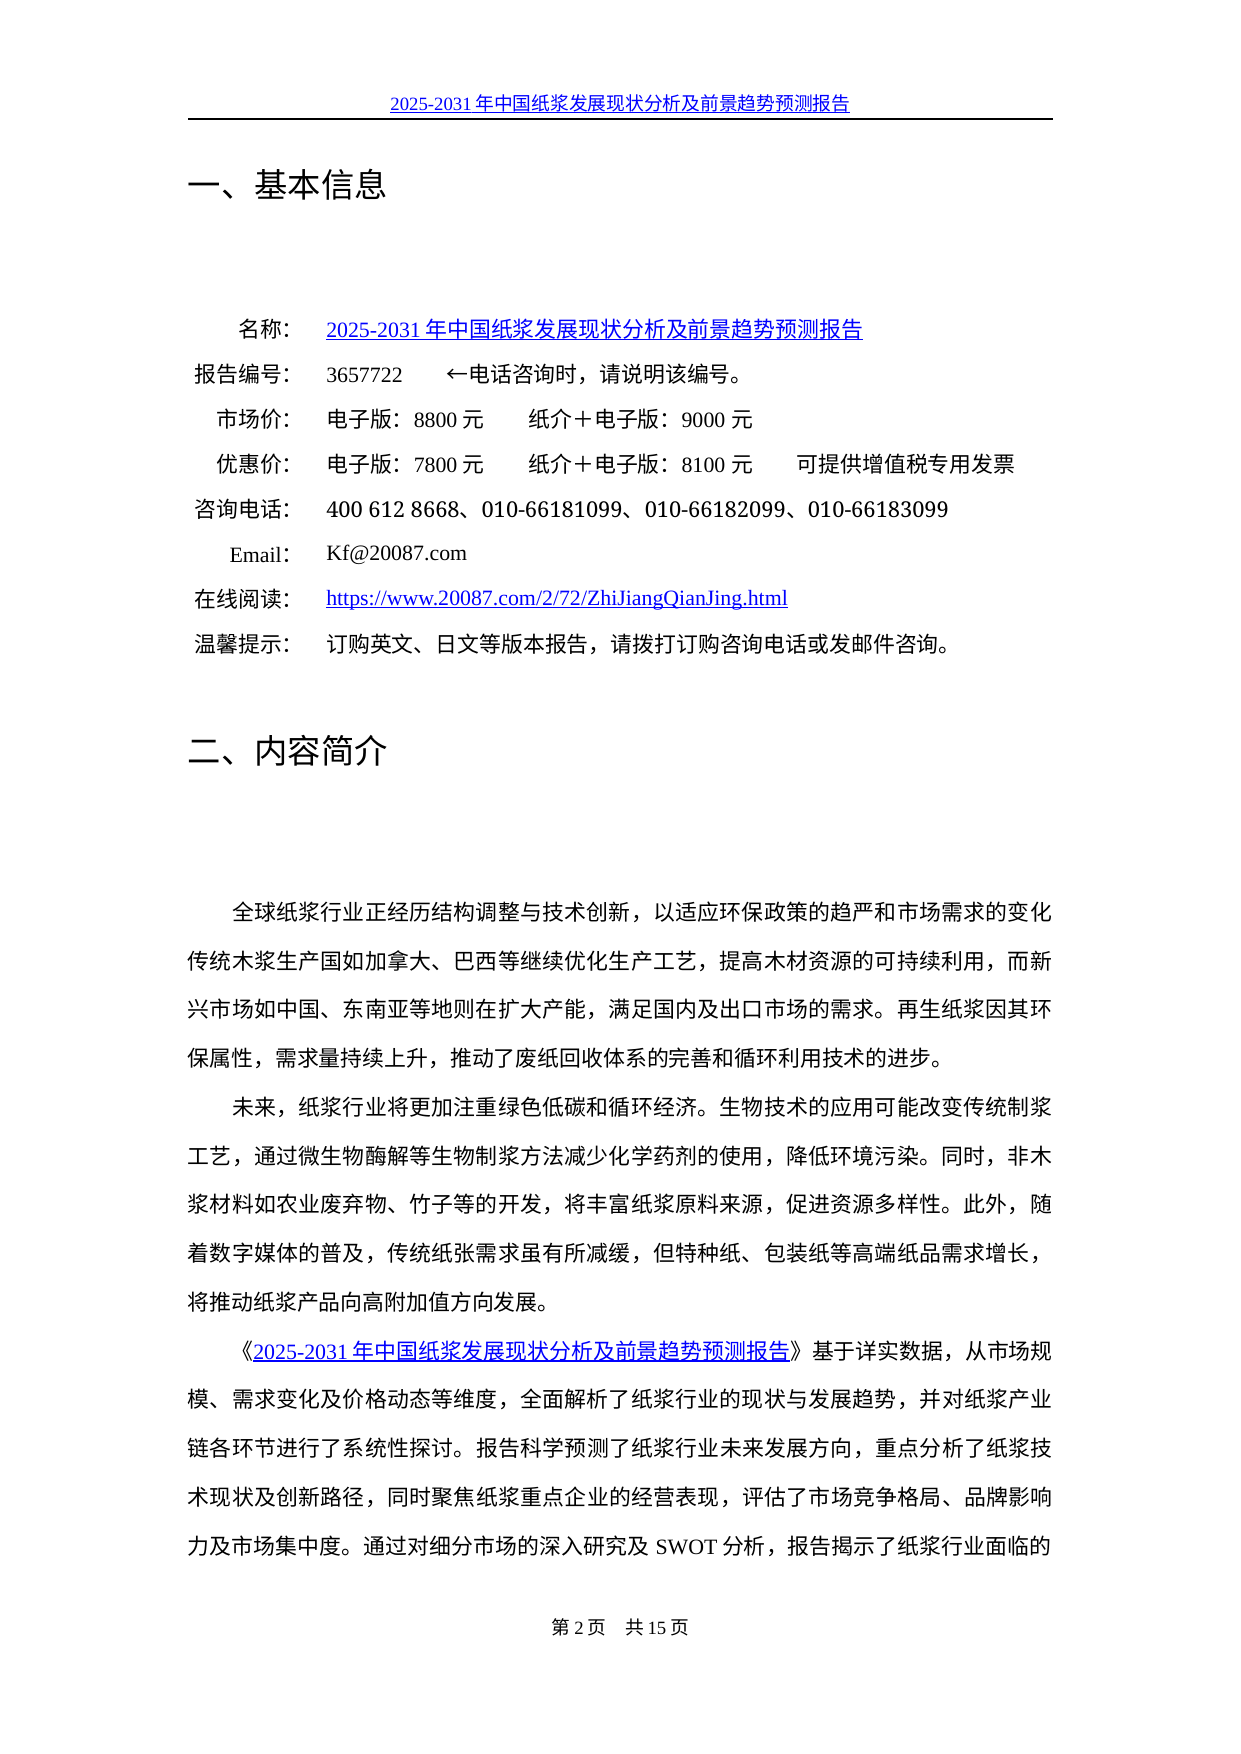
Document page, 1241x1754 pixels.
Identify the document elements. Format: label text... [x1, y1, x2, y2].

table_cell [315, 582, 1073, 627]
table_cell Kf@20087.com [315, 537, 1073, 582]
table_header 2025-2031年中国纸浆发展现状分析及前景趋势预测报告 [315, 312, 1073, 357]
table_cell 订购英文、日文等版本报告，请拨打订购咨询电话或发邮件咨询。 [315, 627, 1073, 672]
table_cell 咨询电话： [167, 492, 315, 537]
table_cell 报告编号： [167, 357, 315, 402]
table_cell 电子版：7800 元 纸介＋电子版：8100 元 可提供增值税专用发票 [315, 447, 1073, 492]
table_cell 400 612 8668、010-66181099、010-66182099、010-66183099 [315, 492, 1073, 537]
table_cell 3657722 ←电话咨询时，请说明该编号。 [315, 357, 1073, 402]
table_cell 在线阅读： [167, 582, 315, 627]
table_header 名称： [167, 312, 315, 357]
title 一、基本信息 [187, 150, 1053, 215]
table_cell 温馨提示： [167, 627, 315, 672]
table_cell 市场价： [167, 402, 315, 447]
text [187, 894, 1053, 1561]
table_cell Email： [167, 537, 315, 582]
table_cell 电子版：8800 元 纸介＋电子版：9000 元 [315, 402, 1073, 447]
table_cell 优惠价： [167, 447, 315, 492]
title 二、内容简介 [187, 717, 1053, 782]
